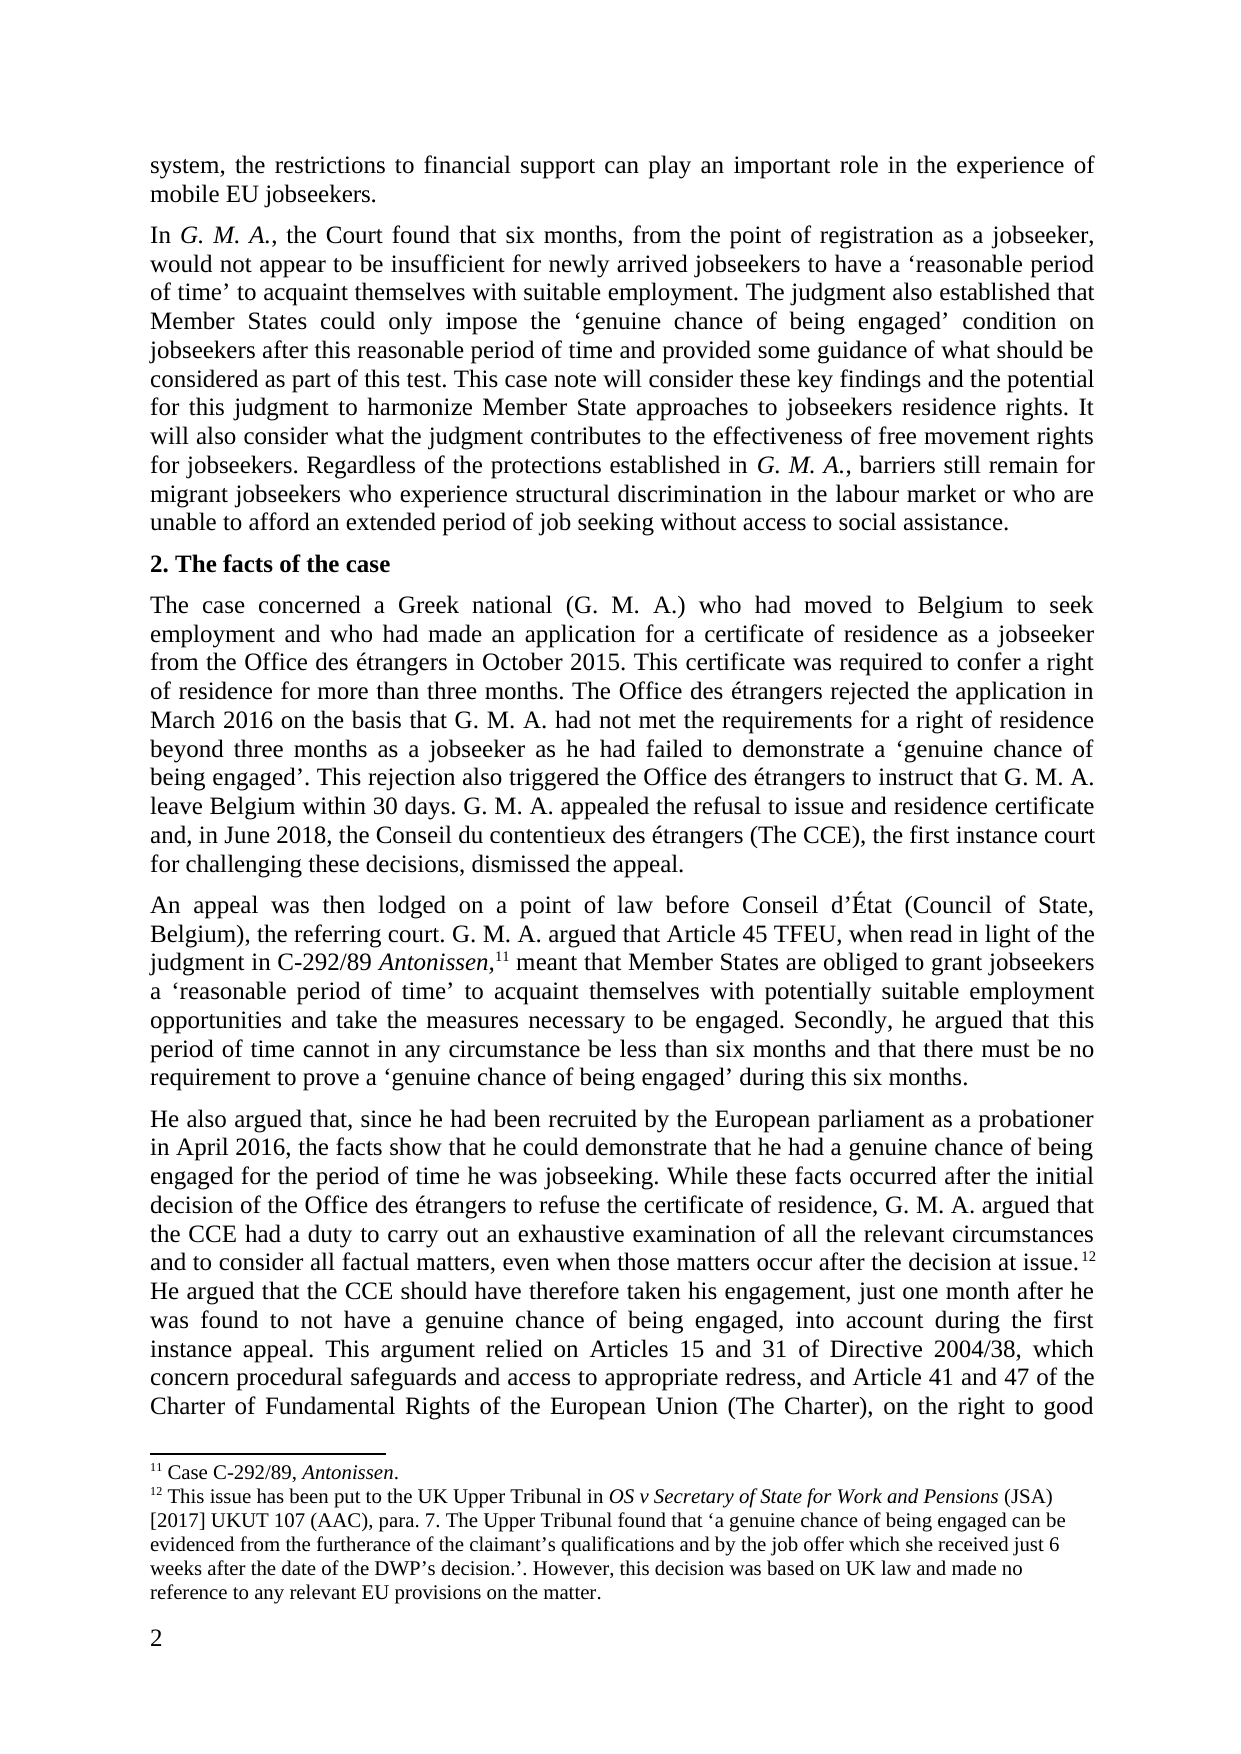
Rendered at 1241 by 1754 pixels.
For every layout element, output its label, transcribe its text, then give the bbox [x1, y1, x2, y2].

text In G. M. A., the Court found that six months, from the point of registration as a jobseeker, would not appear to be insufficient for newly arrived jobseekers to have a ‘reasonable period of time’ to acquaint themselves with suitable employment. The judgment also established that Member States could only impose the ‘genuine chance of being engaged’ condition on jobseekers after this reasonable period of time and provided some guidance of what should be considered as part of this test. This case note will consider these key findings and the potential for this judgment to harmonize Member State approaches to jobseekers residence rights. It will also consider what the judgment contributes to the effectiveness of free movement rights for jobseekers. Regardless of the protections established in G. M. A., barriers still remain for migrant jobseekers who experience structural discrimination in the labour market or who are unable to afford an extended period of job seeking without access to social assistance. [150, 220, 1096, 536]
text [150, 1104, 1096, 1420]
subtitle 2. The facts of the case [150, 549, 1090, 577]
text The case concerned a Greek national (G. M. A.) who had moved to Belgium to seek employment and who had made an application for a certificate of residence as a jobseeker from the Office des étrangers in October 2015. This certificate was required to confer a right of residence for more than three months. The Office des étrangers rejected the application in March 2016 on the basis that G. M. A. had not met the requirements for a right of residence beyond three months as a jobseeker as he had failed to demonstrate a ‘genuine chance of being engaged’. This rejection also triggered the Office des étrangers to instruct that G. M. A. leave Belgium within 30 days. G. M. A. appealed the refusal to issue and residence certificate and, in June 2018, the Conseil du contentieux des étrangers (The CCE), the first instance court for challenging these decisions, dismissed the appeal. [150, 590, 1096, 877]
text An appeal was then lodged on a point of law before Conseil d’État (Council of State, Belgium), the referring court. G. M. A. argued that Article 45 TFEU, when read in light of the judgment in C-292/89 Antonissen, meant that Member States are obliged to grant jobseekers a ‘reasonable period of time’ to acquaint themselves with potentially suitable employment opportunities and take the measures necessary to be engaged. Secondly, he argued that this period of time cannot in any circumstance be less than six months and that there must be no requirement to prove a ‘genuine chance of being engaged’ during this six months. [150, 890, 1096, 1091]
text The treatment of jobseekers’ residence rights differs greatly between Member States. There are variations in both temporal limitations and in the conditions set to acquire status as a jobseeker. It is important to note first that, while jobseekers are entitled to equal treatment and benefits intended to facilitate access to the labour market, this entitlement under EU law does not extend to entitlement to social assistance, or benefits intended to ensure a minimum subsistence, which Member States can withhold under Article 24(2) Directive 2004/38. While the judgment in G. M. A. concerns jobseekers’ rights to continue to reside in a host State, not to the more controversial topic of access to a host Member States’ social assistance system, the restrictions to financial support can play an important role in the experience of mobile EU jobseekers. [150, 150, 1096, 207]
